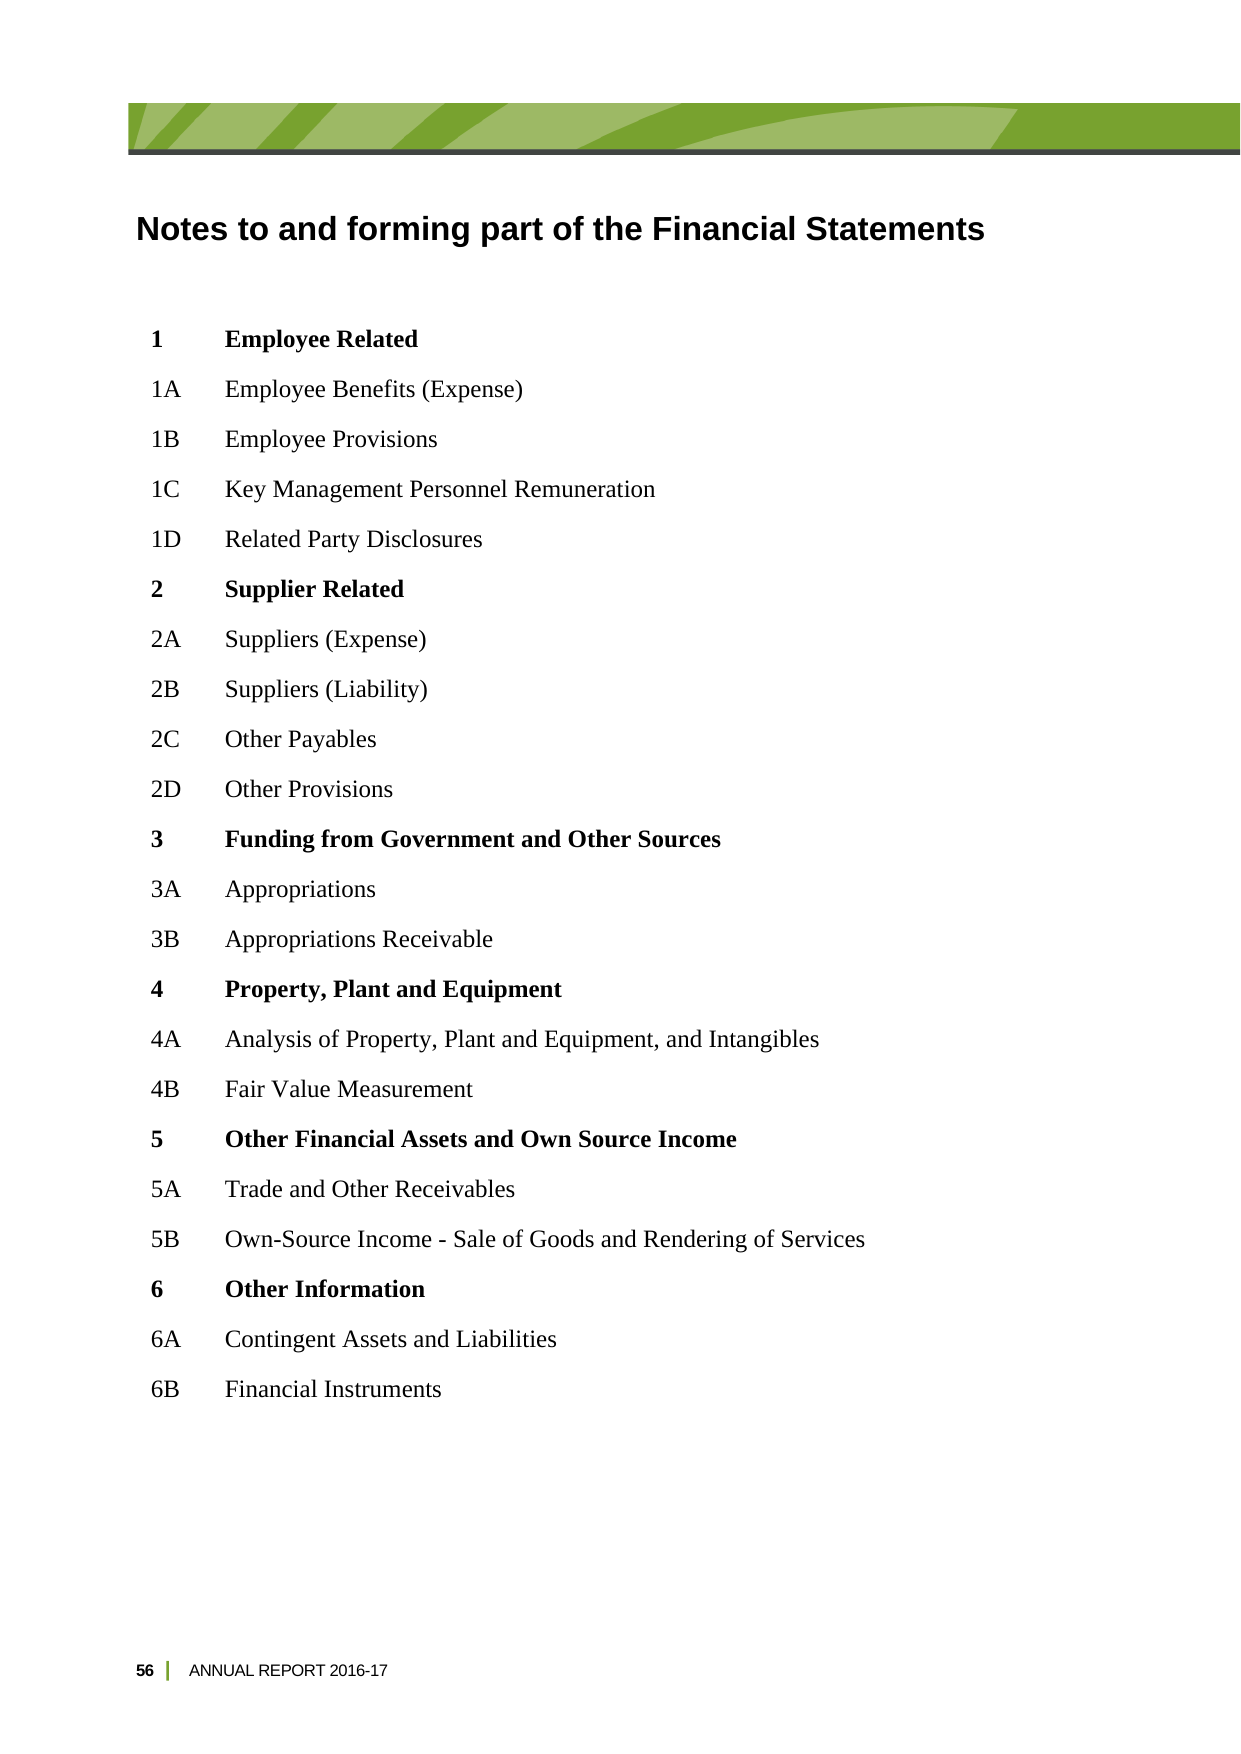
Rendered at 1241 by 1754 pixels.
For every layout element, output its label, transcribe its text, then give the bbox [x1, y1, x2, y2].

text 5 Other Financial Assets and Own Source Income [136, 1123, 1051, 1153]
text 3A Appropriations [136, 873, 1051, 903]
text 6A Contingent Assets and Liabilities [136, 1323, 1051, 1353]
text 2D Other Provisions [136, 773, 1051, 803]
subtitle Notes to and forming part of the Financial Statements [136, 207, 1051, 248]
text 6B Financial Instruments [136, 1373, 1051, 1403]
text 5A Trade and Other Receivables [136, 1173, 1051, 1203]
text 2B Suppliers (Liability) [136, 673, 1051, 703]
text 1C Key Management Personnel Remuneration [136, 473, 1051, 503]
text 4B Fair Value Measurement [136, 1073, 1051, 1103]
text 2A Suppliers (Expense) [136, 623, 1051, 653]
text 3B Appropriations Receivable [136, 923, 1051, 953]
picture [0, 103, 1241, 155]
text 5B Own-Source Income - Sale of Goods and Rendering of Services [136, 1223, 1051, 1253]
text 6 Other Information [136, 1273, 1051, 1303]
text 1 Employee Related [136, 323, 1051, 353]
text 1B Employee Provisions [136, 423, 1051, 453]
text 2 Supplier Related [136, 573, 1051, 603]
text 4 Property, Plant and Equipment [136, 973, 1051, 1003]
text 2C Other Payables [136, 723, 1051, 753]
text 1D Related Party Disclosures [136, 523, 1051, 553]
text 4A Analysis of Property, Plant and Equipment, and Intangibles [136, 1023, 1051, 1053]
text 3 Funding from Government and Other Sources [136, 823, 1051, 853]
text 1A Employee Benefits (Expense) [136, 373, 1051, 403]
